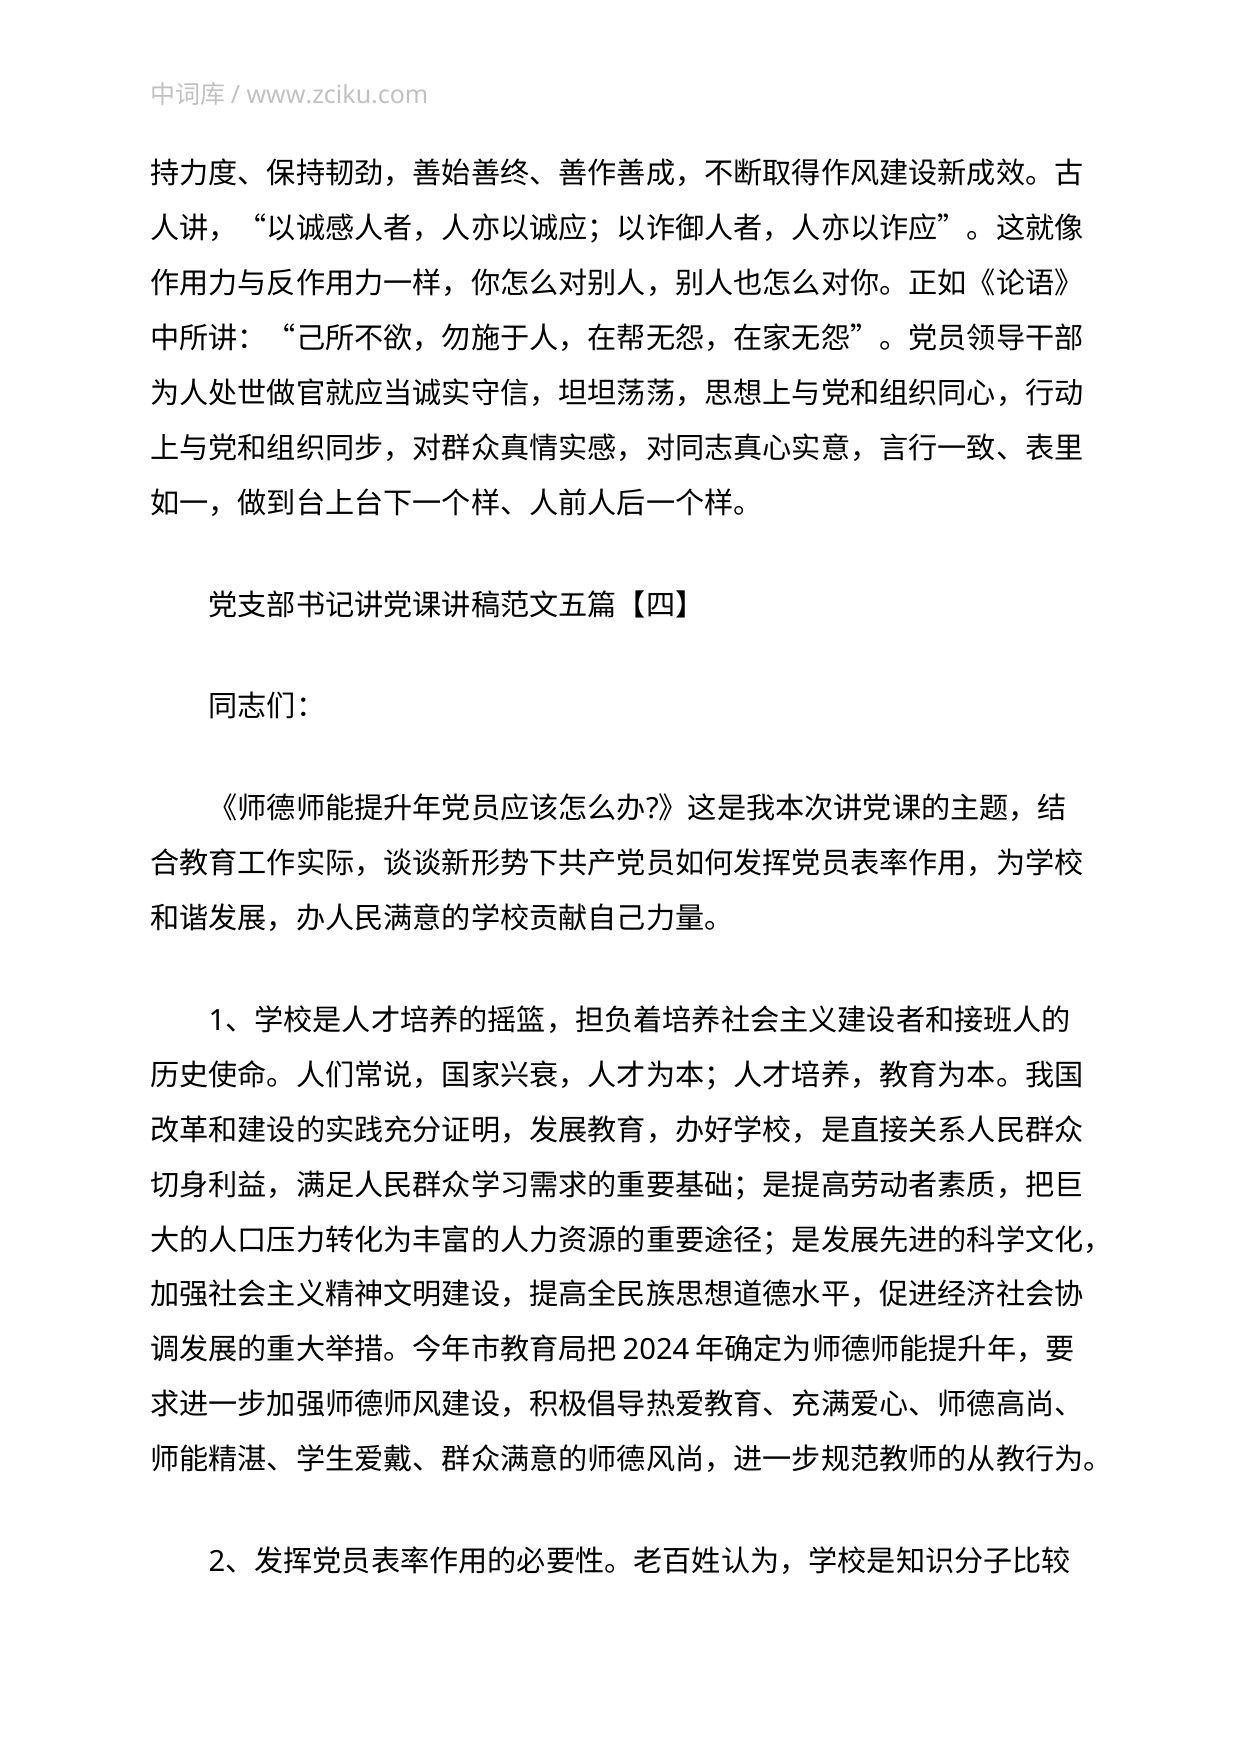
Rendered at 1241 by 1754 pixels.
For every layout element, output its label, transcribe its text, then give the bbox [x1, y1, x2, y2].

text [150, 1537, 1090, 1580]
text 《师德师能提升年党员应该怎么办?》这是我本次讲党课的主题，结合教育工作实际，谈谈新形势下共产党员如何发挥党员表率作用，为学校和谐发展，办人民满意的学校贡献自己力量。 [150, 785, 1090, 937]
text 同志们： [150, 683, 1090, 725]
text 1、学校是人才培养的摇篮，担负着培养社会主义建设者和接班人的历史使命。人们常说，国家兴衰，人才为本；人才培养，教育为本。我国改革和建设的实践充分证明，发展教育，办好学校，是直接关系人民群众切身利益，满足人民群众学习需求的重要基础；是提高劳动者素质，把巨大的人口压力转化为丰富的人力资源的重要途径；是发展先进的科学文化，加强社会主义精神文明建设，提高全民族思想道德水平，促进经济社会协调发展的重大举措。今年市教育局把2024年确定为师德师能提升年，要求进一步加强师德师风建设，积极倡导热爱教育、充满爱心、师德高尚、师能精湛、学生爱戴、群众满意的师德风尚，进一步规范教师的从教行为。 [150, 996, 1090, 1478]
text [150, 150, 1090, 522]
text 党支部书记讲党课讲稿范文五篇【四】 [150, 581, 1090, 623]
